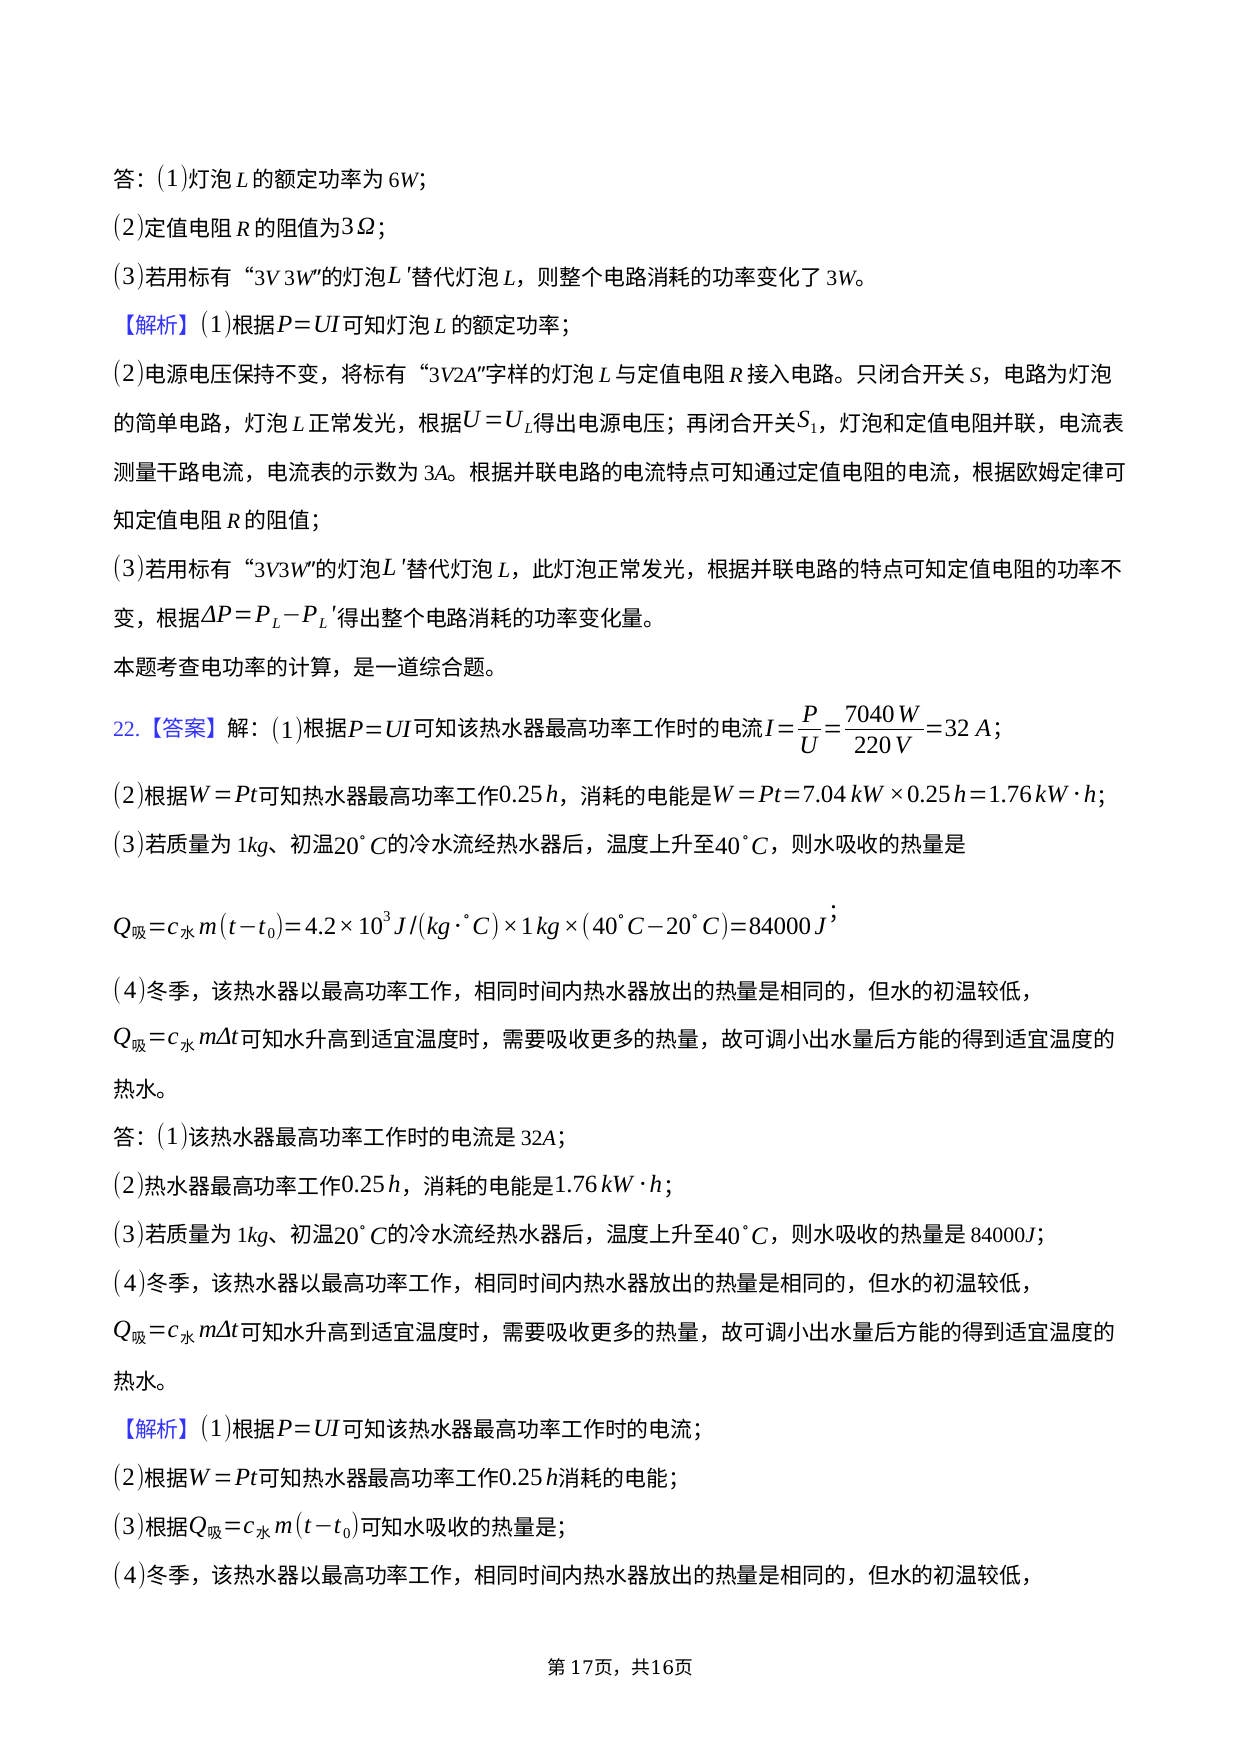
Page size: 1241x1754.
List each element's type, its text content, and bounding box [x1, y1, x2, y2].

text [113, 162, 1127, 292]
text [113, 1412, 1127, 1591]
text 22.【答案】解：根据可知该热水器最高功率工作时的电流； 根据可知热水器最高功率工作，消耗的电能是； 若质量为1kg、初温的冷水流经热水器后，温度上升至，则水吸收的热量是； 冬季，该热水器以最高功率工作，相同时间内热水器放出的热量是相同的，但水的初温较低，可知水升高到适宜温度时，需要吸收更多的热量，故可调小出水量后方能的得到适宜温度的热水。 答：该热水器最高功率工作时的电流是32A； 热水器最高功率工作，消耗的电能是； 若质量为1kg、初温的冷水流经热水器后，温度上升至，则水吸收的热量是84000J； 冬季，该热水器以最高功率工作，相同时间内热水器放出的热量是相同的，但水的初温较低，可知水升高到适宜温度时，需要吸收更多的热量，故可调小出水量后方能的得到适宜温度的热水。 [113, 697, 1127, 1396]
text 【解析】根据可知灯泡L的额定功率； 电源电压保持不变，将标有“3V2A”字样的灯泡L与定值电阻R接入电路。只闭合开关S，电路为灯泡的简单电路，灯泡L正常发光，根据得出电源电压；再闭合开关，灯泡和定值电阻并联，电流表测量干路电流，电流表的示数为3A。根据并联电路的电流特点可知通过定值电阻的电流，根据欧姆定律可知定值电阻R的阻值； 若用标有“3V3W”的灯泡替代灯泡L，此灯泡正常发光，根据并联电路的特点可知定值电阻的功率不变，根据得出整个电路消耗的功率变化量。 本题考查电功率的计算，是一道综合题。 [113, 308, 1127, 682]
